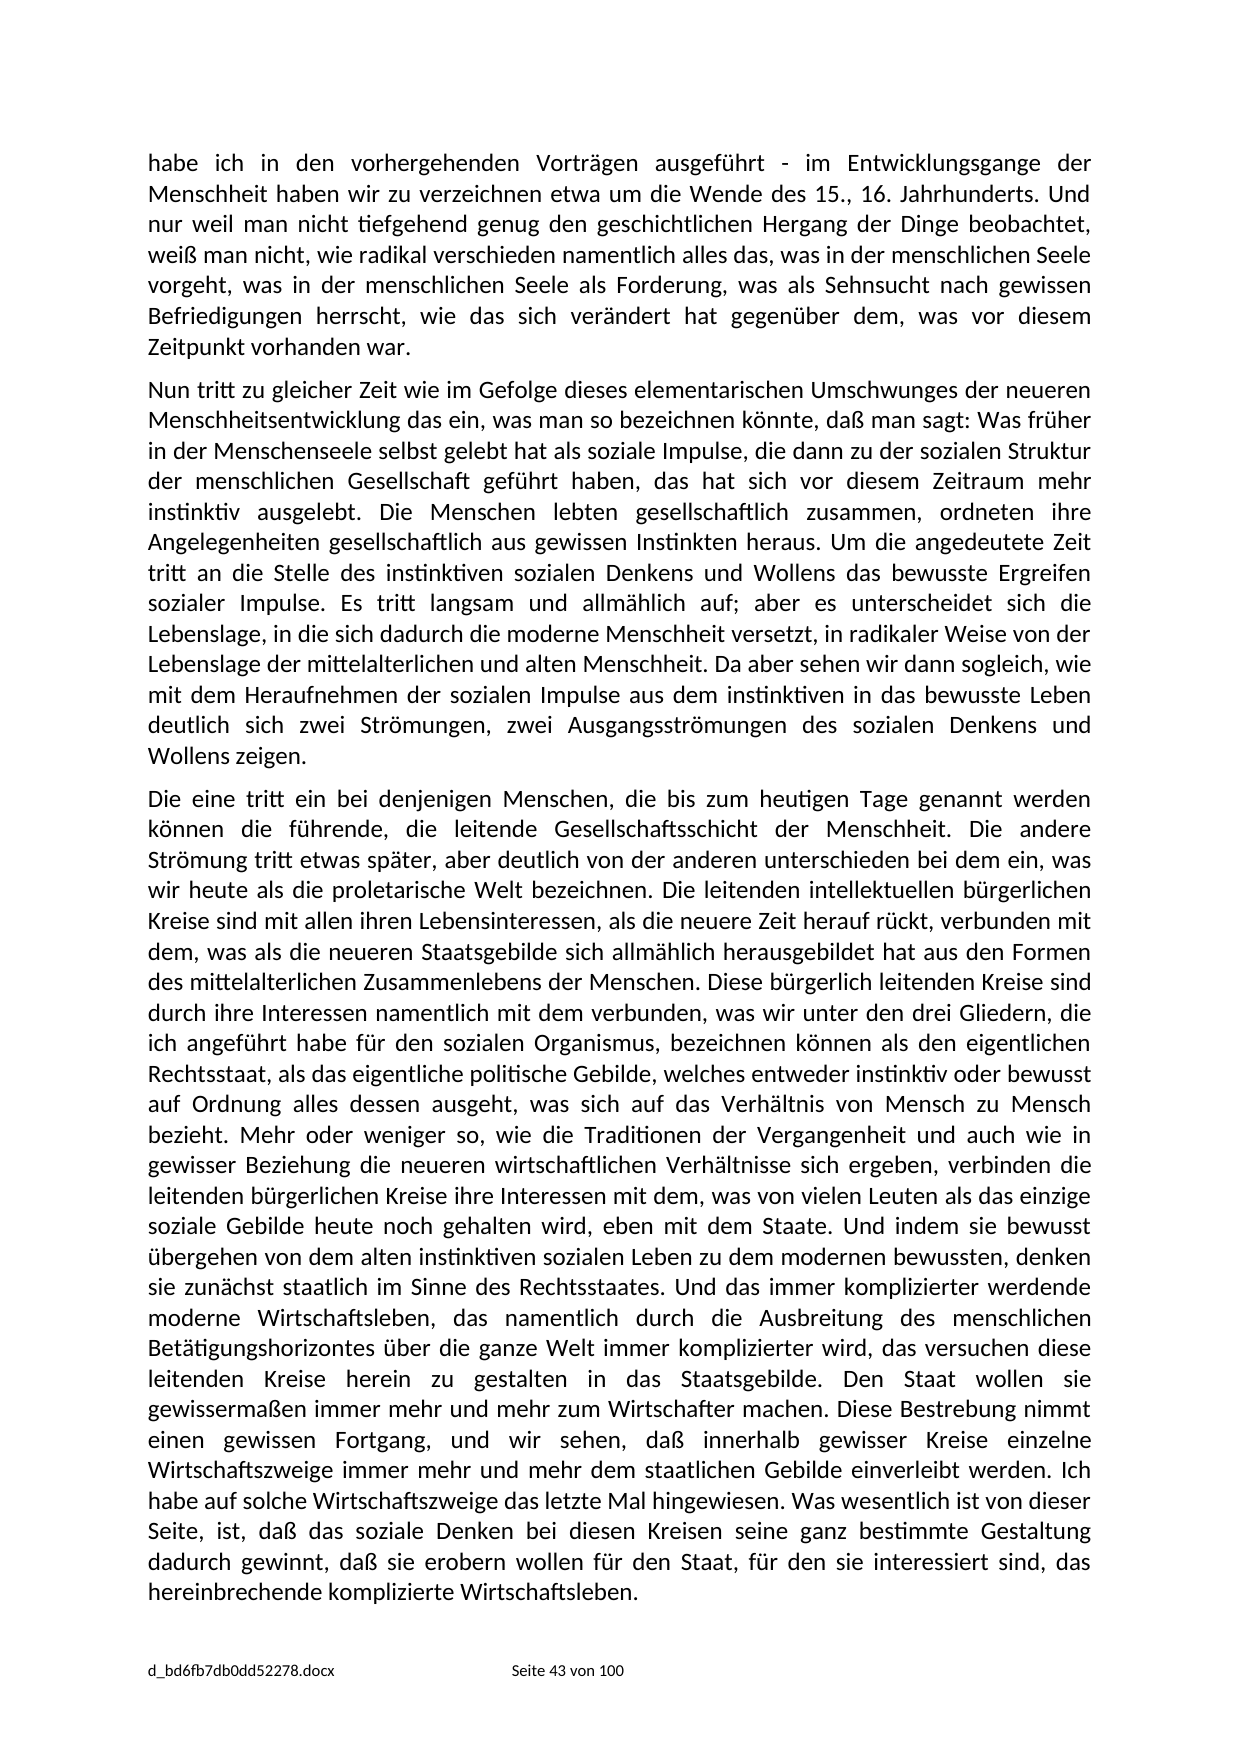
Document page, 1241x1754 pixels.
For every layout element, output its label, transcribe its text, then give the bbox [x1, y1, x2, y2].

text Nun tritt zu gleicher Zeit wie im Gefolge dieses elementarischen Umschwunges der neueren Menschheitsentwicklung das ein, was man so bezeichnen könnte, daß man sagt: Was früher in der Menschenseele selbst gelebt hat als soziale Impulse, die dann zu der sozialen Struktur der menschlichen Gesellschaft geführt haben, das hat sich vor diesem Zeitraum mehr instinktiv ausgelebt. Die Menschen lebten gesellschaftlich zusammen, ordneten ihre Angelegenheiten gesellschaftlich aus gewissen Instinkten heraus. Um die angedeutete Zeit tritt an die Stelle des instinktiven sozialen Denkens und Wollens das bewusste Ergreifen sozialer Impulse. Es tritt langsam und allmählich auf; aber es unterscheidet sich die Lebenslage, in die sich dadurch die moderne Menschheit versetzt, in radikaler Weise von der Lebenslage der mittelalterlichen und alten Menschheit. Da aber sehen wir dann sogleich, wie mit dem Heraufnehmen der sozialen Impulse aus dem instinktiven in das bewusste Leben deutlich sich zwei Strömungen, zwei Ausgangsströmungen des sozialen Denkens und Wollens zeigen. [148, 374, 1093, 771]
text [148, 148, 1093, 361]
text Die eine tritt ein bei denjenigen Menschen, die bis zum heutigen Tage genannt werden können die führende, die leitende Gesellschaftsschicht der Menschheit. Die andere Strömung tritt etwas später, aber deutlich von der anderen unterschieden bei dem ein, was wir heute als die proletarische Welt bezeichnen. Die leitenden intellektuellen bürgerlichen Kreise sind mit allen ihren Lebensinteressen, als die neuere Zeit herauf rückt, verbunden mit dem, was als die neueren Staatsgebilde sich allmählich herausgebildet hat aus den Formen des mittelalterlichen Zusammenlebens der Menschen. Diese bürgerlich leitenden Kreise sind durch ihre Interessen namentlich mit dem verbunden, was wir unter den drei Gliedern, die ich angeführt habe für den sozialen Organismus, bezeichnen können als den eigentlichen Rechtsstaat, als das eigentliche politische Gebilde, welches entweder instinktiv oder bewusst auf Ordnung alles dessen ausgeht, was sich auf das Verhältnis von Mensch zu Mensch bezieht. Mehr oder weniger so, wie die Traditionen der Vergangenheit und auch wie in gewisser Beziehung die neueren wirtschaftlichen Verhältnisse sich ergeben, verbinden die leitenden bürgerlichen Kreise ihre Interessen mit dem, was von vielen Leuten als das einzige soziale Gebilde heute noch gehalten wird, eben mit dem Staate. Und indem sie bewusst übergehen von dem alten instinktiven sozialen Leben zu dem modernen bewussten, denken sie zunächst staatlich im Sinne des Rechtsstaates. Und das immer komplizierter werdende moderne Wirtschaftsleben, das namentlich durch die Ausbreitung des menschlichen Betätigungshorizontes über die ganze Welt immer komplizierter wird, das versuchen diese leitenden Kreise herein zu gestalten in das Staatsgebilde. Den Staat wollen sie gewissermaßen immer mehr und mehr zum Wirtschafter machen. Diese Bestrebung nimmt einen gewissen Fortgang, und wir sehen, daß innerhalb gewisser Kreise einzelne Wirtschaftszweige immer mehr und mehr dem staatlichen Gebilde einverleibt werden. Ich habe auf solche Wirtschaftszweige das letzte Mal hingewiesen. Was wesentlich ist von dieser Seite, ist, daß das soziale Denken bei diesen Kreisen seine ganz bestimmte Gestaltung dadurch gewinnt, daß sie erobern wollen für den Staat, für den sie interessiert sind, das hereinbrechende komplizierte Wirtschaftsleben. [148, 783, 1093, 1607]
